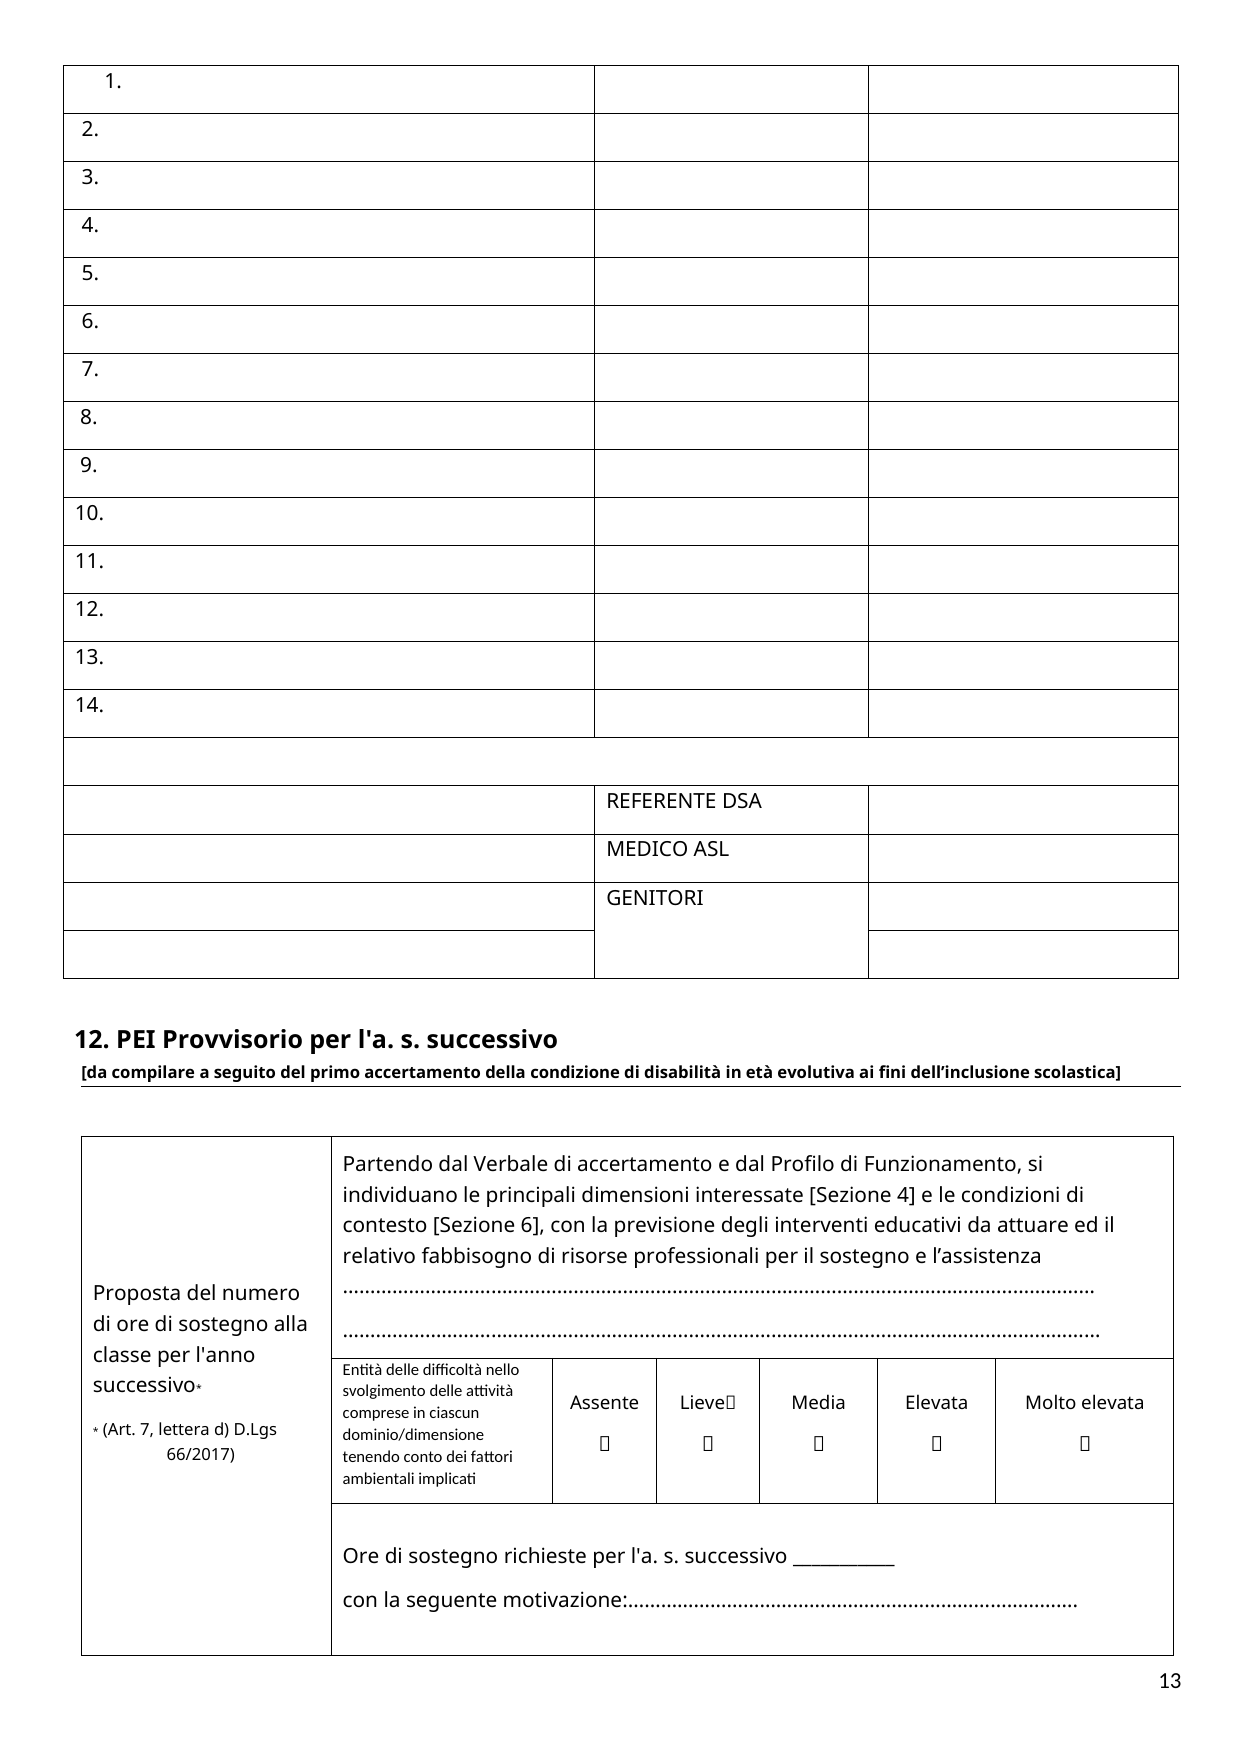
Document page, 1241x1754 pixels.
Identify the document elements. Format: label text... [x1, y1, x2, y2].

table_header Proposta del numero di ore di sostegno alla classe per l'anno successivo* * (Art. 7, lettera d) D.Lgs 66/2017) [82, 1137, 331, 1655]
table_cell [595, 498, 868, 545]
table_cell [869, 931, 1178, 978]
table_cell [64, 931, 594, 978]
table_cell [869, 210, 1178, 257]
table_cell [595, 162, 868, 209]
table_cell 13. [64, 642, 594, 689]
table_cell [869, 66, 1178, 113]
table_cell [64, 306, 594, 353]
table_cell [595, 450, 868, 497]
table_cell Elevata  [878, 1359, 995, 1503]
table_cell [595, 258, 868, 305]
table_cell [595, 690, 868, 737]
table_cell 9. [64, 450, 594, 497]
table_cell [595, 306, 868, 353]
table_cell [64, 210, 594, 257]
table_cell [332, 1504, 1173, 1655]
table_cell [869, 786, 1178, 833]
table_cell [64, 114, 594, 161]
table_cell [595, 594, 868, 641]
table_cell [64, 738, 1178, 785]
table_cell [869, 354, 1178, 401]
subtitle [da compilare a seguito del primo accertamento della condizione di disabilità in età evolutiva ai fini dell’inclusione scolastica] [81, 1061, 1181, 1086]
table_cell [595, 402, 868, 449]
table_cell [64, 66, 594, 113]
table_cell 12. [64, 594, 594, 641]
table_cell [869, 642, 1178, 689]
table_cell [595, 642, 868, 689]
table_cell 10. [64, 498, 594, 545]
table_cell [869, 402, 1178, 449]
table_cell [869, 690, 1178, 737]
table_cell [64, 835, 594, 882]
table_cell Molto elevata  [996, 1359, 1173, 1503]
table_cell [595, 66, 868, 113]
table_cell Media  [760, 1359, 877, 1503]
table_cell REFERENTE DSA [595, 786, 868, 833]
table_cell [869, 498, 1178, 545]
table_cell [869, 114, 1178, 161]
table_cell [595, 354, 868, 401]
table_cell [869, 162, 1178, 209]
table_cell [869, 306, 1178, 353]
table_cell 8. [64, 402, 594, 449]
table_cell [64, 786, 594, 833]
table_cell [595, 114, 868, 161]
table_cell [64, 162, 594, 209]
table_cell Entità delle difficoltà nello svolgimento delle attività comprese in ciascun dominio/dimensione tenendo conto dei fattori ambientali implicati [332, 1359, 552, 1503]
table_cell [869, 450, 1178, 497]
table_cell 14. [64, 690, 594, 737]
text 12. PEI Provvisorio per l'a. s. successivo [74, 1022, 1181, 1056]
table_cell Lieve  [657, 1359, 759, 1503]
table_cell [869, 546, 1178, 593]
table_header Partendo dal Verbale di accertamento e dal Profilo di Funzionamento, si individuano le principali dimensioni interessate [Sezione 4] e le condizioni di contesto [Sezione 6], con la previsione degli interventi educativi da attuare ed il relativo fabbisogno di risorse professionali per il sostegno e l’assistenza …………………………………………………………………………………………………………..…………… ………………………………………………………………………………………………………………………… [332, 1137, 1173, 1358]
table_cell [595, 210, 868, 257]
table_cell MEDICO ASL [595, 835, 868, 882]
table_cell 11. [64, 546, 594, 593]
table_cell [869, 594, 1178, 641]
table_cell [64, 354, 594, 401]
table_cell [869, 883, 1178, 930]
table_cell GENITORI [595, 883, 868, 978]
table_cell [869, 835, 1178, 882]
table_cell [869, 258, 1178, 305]
table_cell [64, 883, 594, 930]
table_cell Assente  [553, 1359, 656, 1503]
table_cell [64, 258, 594, 305]
table_cell [595, 546, 868, 593]
